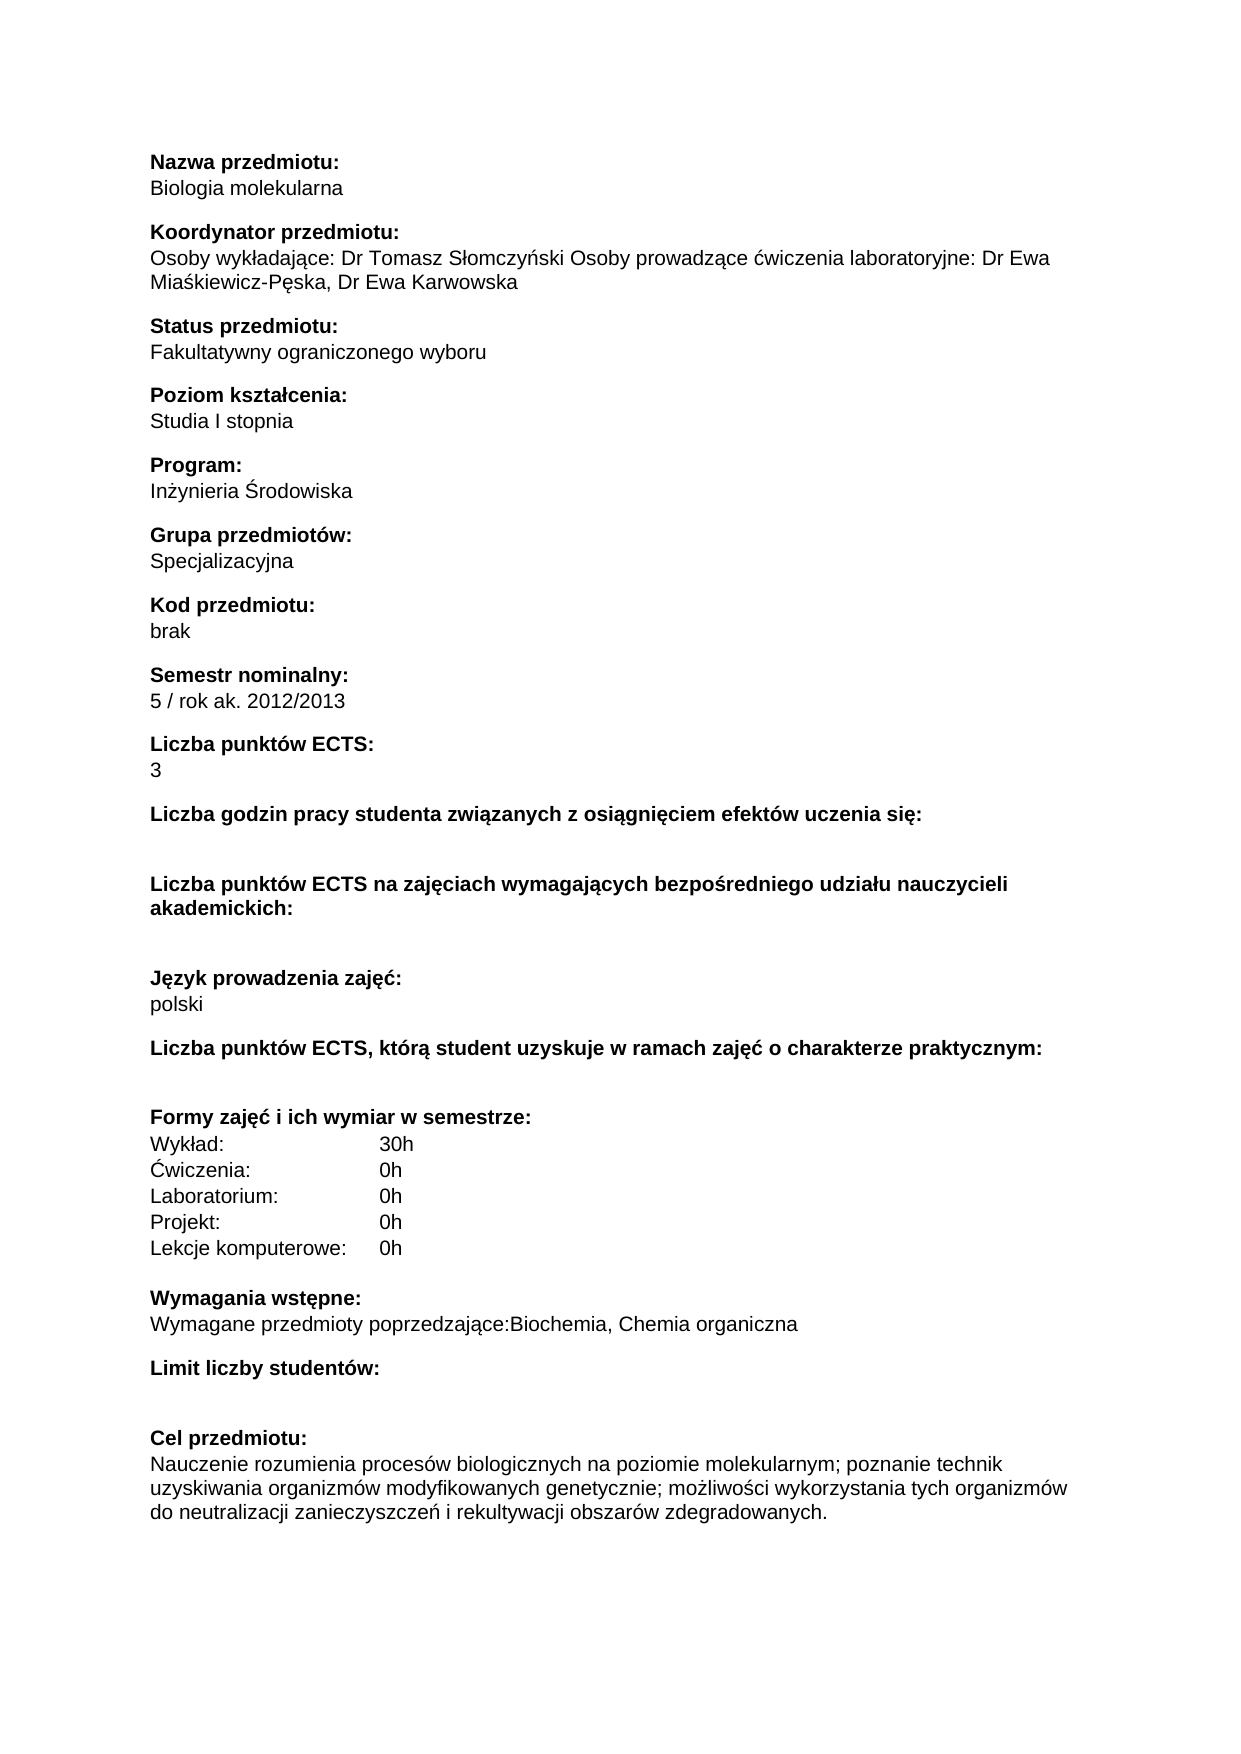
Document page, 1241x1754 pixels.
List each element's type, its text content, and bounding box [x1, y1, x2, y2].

text Osoby wykładające: Dr Tomasz Słomczyński Osoby prowadzące ćwiczenia laboratoryjne: Dr Ewa Miaśkiewicz-Pęska, Dr Ewa Karwowska [150, 246, 1090, 294]
table_cell 0h [369, 1208, 597, 1234]
text Specjalizacyjna [150, 549, 1090, 573]
text Liczba punktów ECTS na zajęciach wymagających bezpośredniego udziału nauczycieli akademickich: [150, 872, 1090, 920]
text Wymagania wstępne: [150, 1286, 1090, 1310]
text brak [150, 619, 1090, 643]
table_cell Laboratorium: [140, 1184, 367, 1208]
table_cell 0h [369, 1182, 597, 1208]
table_header Wykład: [140, 1132, 367, 1156]
text Poziom kształcenia: [150, 383, 1090, 407]
text Semestr nominalny: [150, 662, 1090, 686]
text Nauczenie rozumienia procesów biologicznych na poziomie molekularnym; poznanie technik uzyskiwania organizmów modyfikowanych genetycznie; możliwości wykorzystania tych organizmów do neutralizacji zanieczyszczeń i rekultywacji obszarów zdegradowanych. [150, 1452, 1090, 1523]
text Fakultatywny ograniczonego wyboru [150, 339, 1090, 363]
table_cell Projekt: [140, 1210, 367, 1234]
text 5 / rok ak. 2012/2013 [150, 688, 1090, 712]
table_cell 0h [369, 1156, 597, 1182]
table_cell Ćwiczenia: [140, 1158, 367, 1182]
text 3 [150, 758, 1090, 782]
table_cell Lekcje komputerowe: [140, 1236, 367, 1260]
text Program: [150, 453, 1090, 477]
text polski [150, 992, 1090, 1016]
text Liczba godzin pracy studenta związanych z osiągnięciem efektów uczenia się: [150, 802, 1090, 826]
text Grupa przedmiotów: [150, 523, 1090, 547]
text Liczba punktów ECTS: [150, 732, 1090, 756]
text Status przedmiotu: [150, 313, 1090, 337]
text Kod przedmiotu: [150, 593, 1090, 617]
text Język prowadzenia zajęć: [150, 966, 1090, 989]
text Cel przedmiotu: [150, 1426, 1090, 1449]
text Inżynieria Środowiska [150, 479, 1090, 503]
text Limit liczby studentów: [150, 1356, 1090, 1380]
text Koordynator przedmiotu: [150, 220, 1090, 244]
text Studia I stopnia [150, 409, 1090, 433]
text Wymagane przedmioty poprzedzające:Biochemia, Chemia organiczna [150, 1312, 1090, 1336]
table_cell 0h [369, 1234, 597, 1260]
text Biologia molekularna [150, 176, 1090, 200]
text Liczba punktów ECTS, którą student uzyskuje w ramach zajęć o charakterze praktycznym: [150, 1035, 1090, 1059]
text Nazwa przedmiotu: [150, 150, 1090, 174]
text Formy zajęć i ich wymiar w semestrze: [150, 1105, 1090, 1129]
table_header 30h [369, 1132, 597, 1156]
